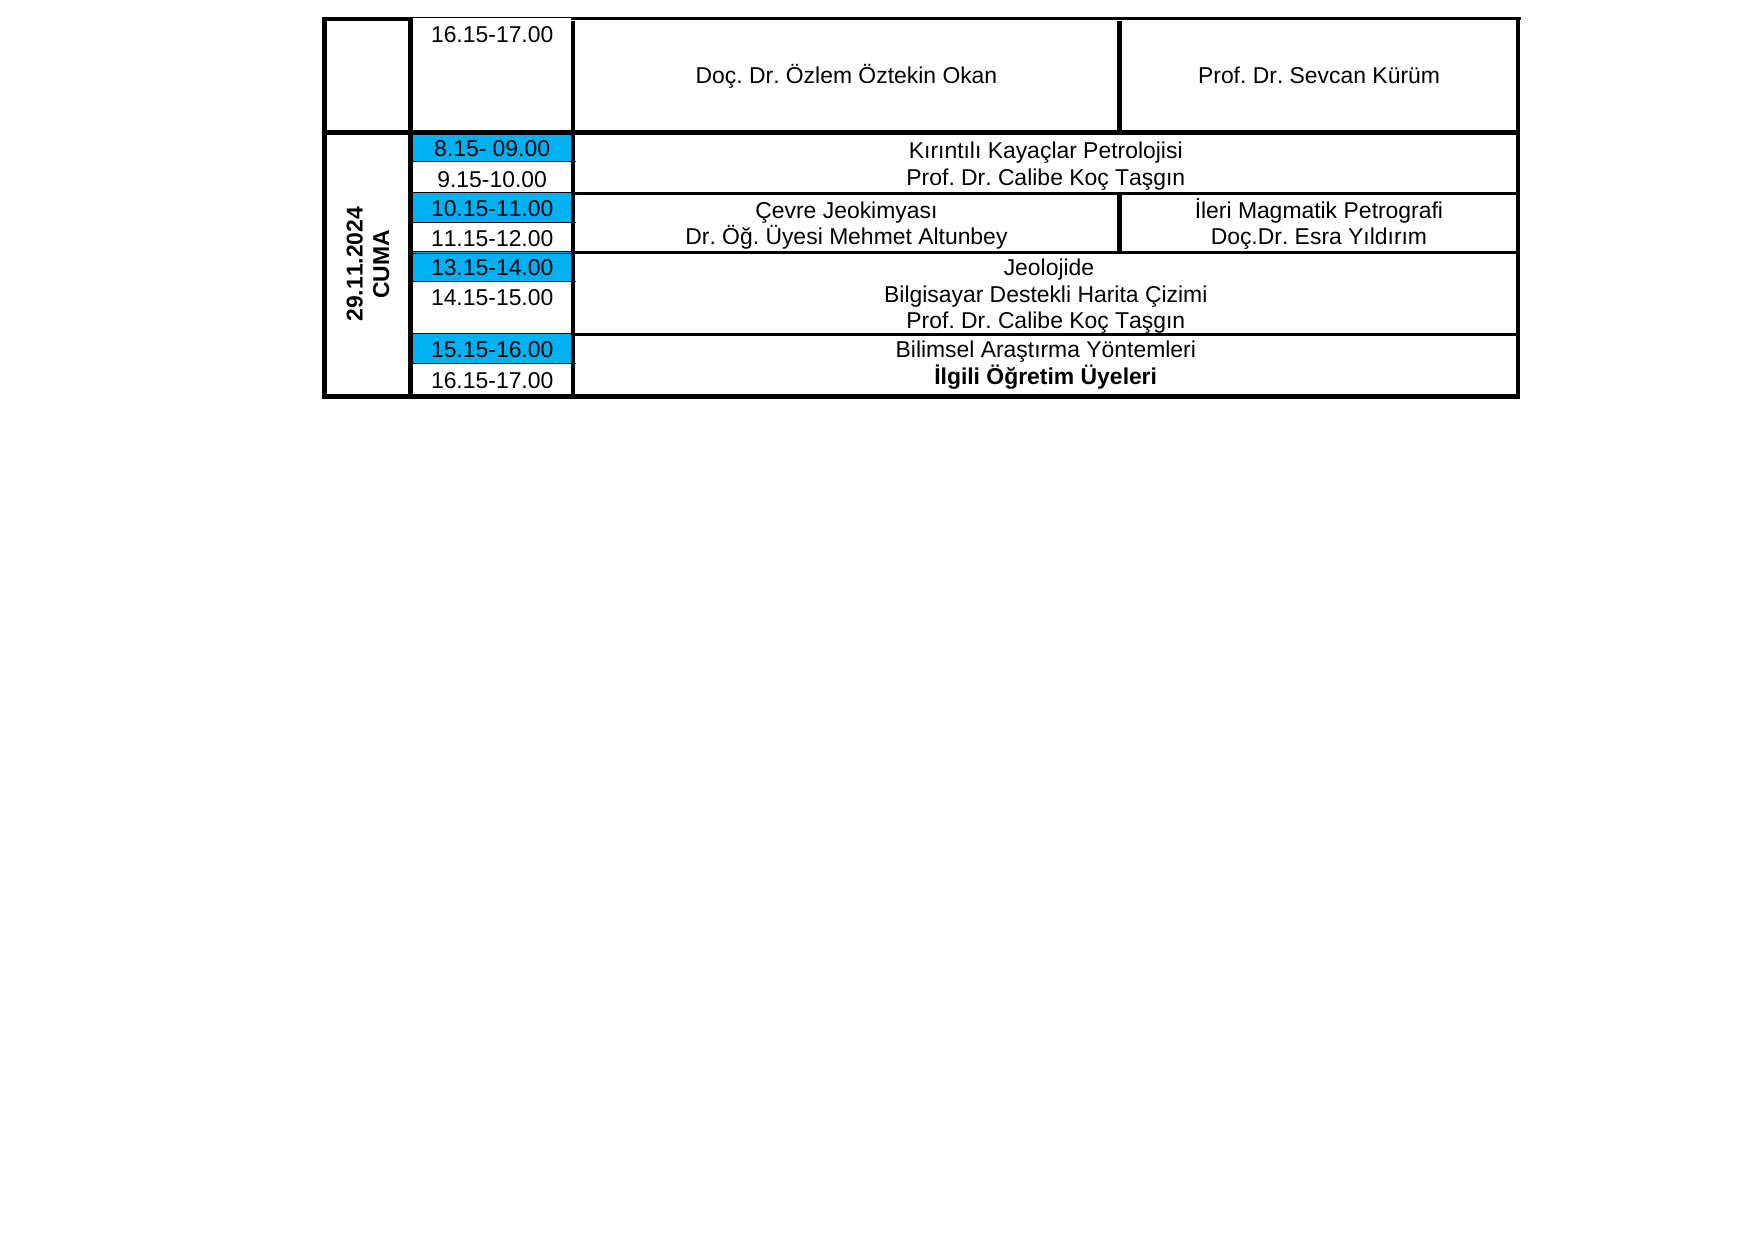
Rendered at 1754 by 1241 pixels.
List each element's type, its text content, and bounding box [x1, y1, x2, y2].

table_cell 29.11.2024 CUMA [327, 135, 408, 394]
table_cell Jeolojide Bilgisayar Destekli Harita Çizimi Prof. Dr. Calibe Koç Taşgın [575, 254, 1516, 333]
table_cell 15.15-16.00 [413, 334, 571, 363]
table_cell 14.15-15.00 [413, 282, 571, 333]
table_cell İleri Magmatik Petrografi Doç.Dr. Esra Yıldırım [1122, 195, 1516, 251]
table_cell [1119, 20, 1516, 130]
table_cell 13.15-14.00 [413, 254, 571, 281]
table_cell 16.15-17.00 [413, 18, 573, 130]
table_cell 8.15- 09.00 [413, 135, 571, 161]
table_cell 16.15-17.00 [413, 364, 571, 394]
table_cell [573, 20, 1119, 130]
table_cell Kırıntılı Kayaçlar Petrolojisi Prof. Dr. Calibe Koç Taşgın [575, 135, 1516, 192]
table_cell 9.15-10.00 [413, 162, 571, 192]
table_cell Bilimsel Araştırma Yöntemleri İlgili Öğretim Üyeleri [575, 336, 1516, 394]
table_cell 11.15-12.00 [413, 223, 571, 251]
table_cell Çevre Jeokimyası Dr. Öğ. Üyesi Mehmet Altunbey [575, 195, 1117, 251]
table_cell 10.15-11.00 [413, 193, 571, 222]
